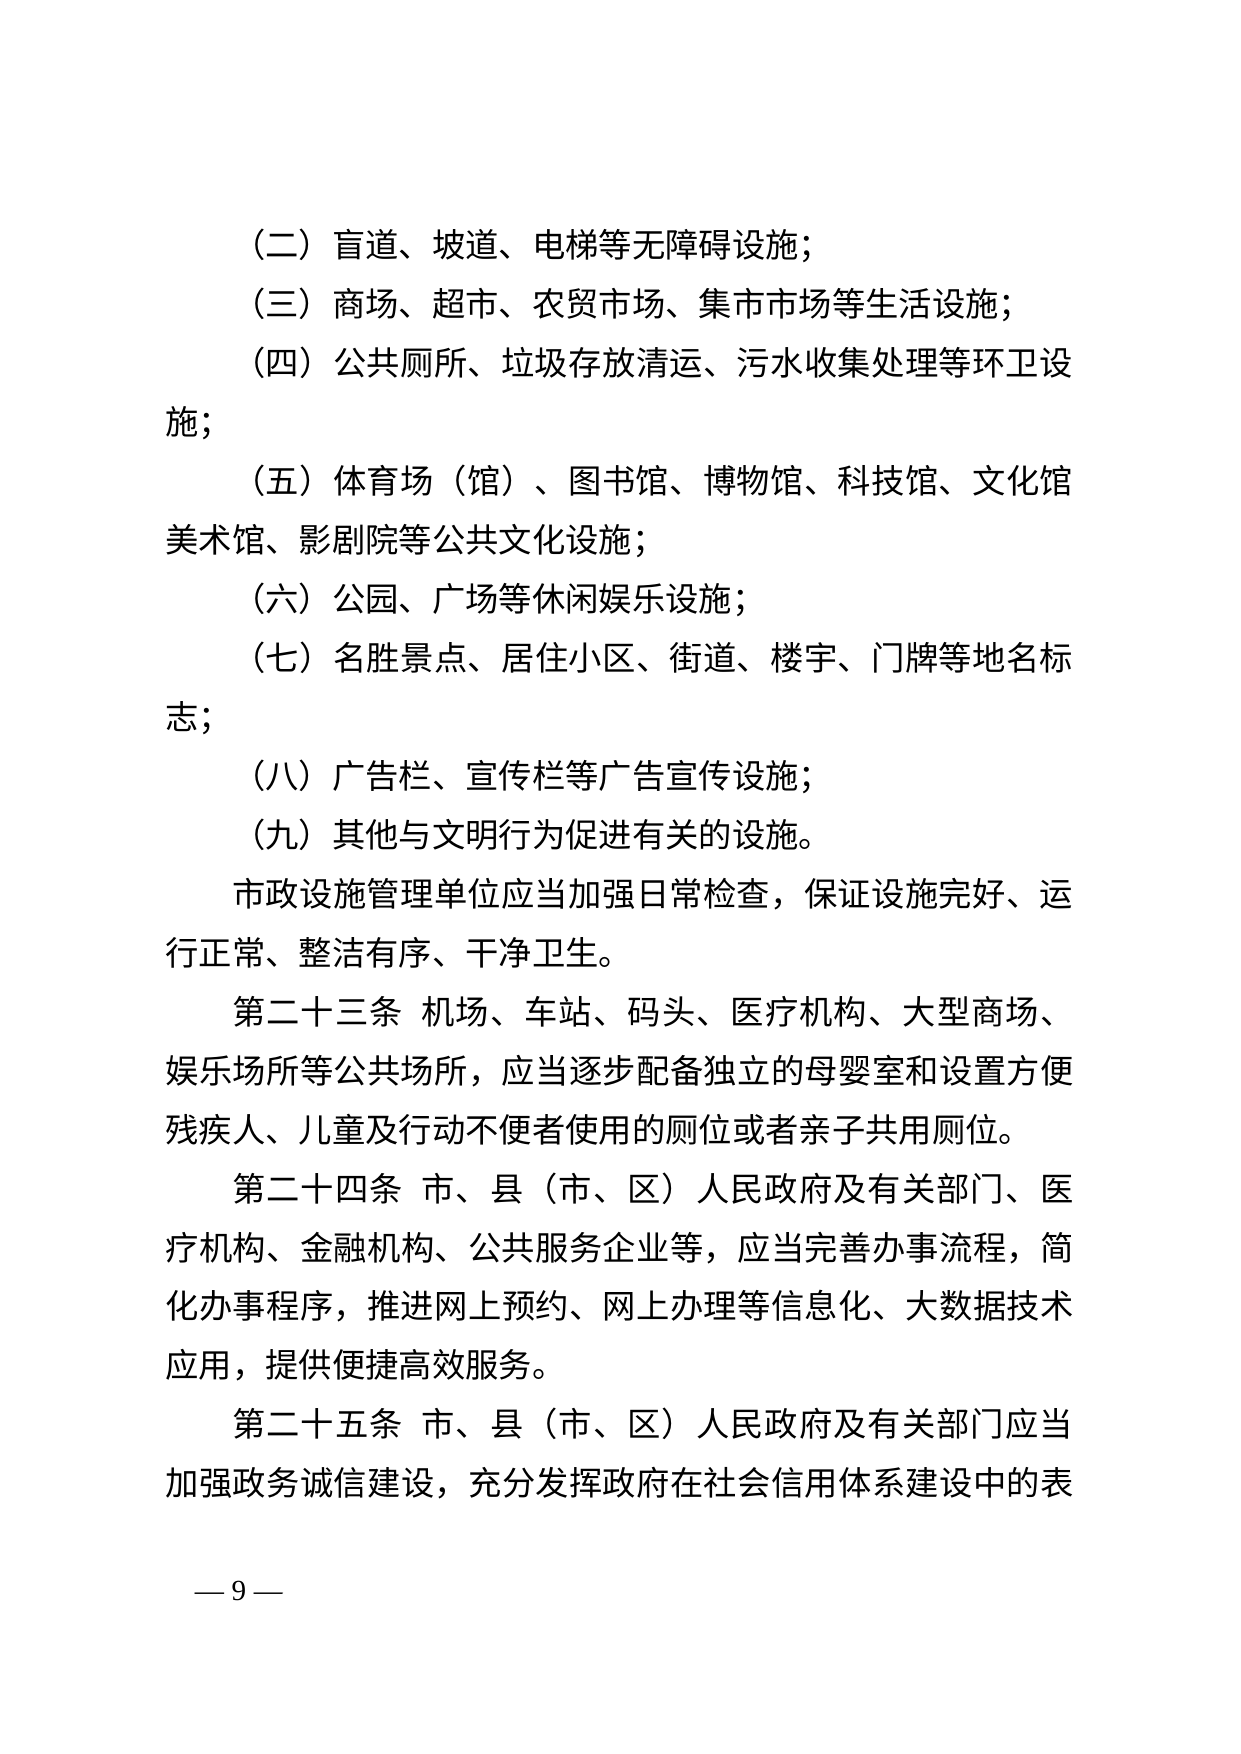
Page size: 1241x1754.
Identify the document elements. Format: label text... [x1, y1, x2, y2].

text （六）公园、广场等休闲娱乐设施； [165, 567, 1075, 626]
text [165, 1393, 1075, 1511]
text 第二十三条 机场、车站、码头、医疗机构、大型商场、娱乐场所等公共场所，应当逐步配备独立的母婴室和设置方便残疾人、儿童及行动不便者使用的厕位或者亲子共用厕位。 [165, 980, 1075, 1157]
text （四）公共厕所、垃圾存放清运、污水收集处理等环卫设施； [165, 332, 1075, 449]
text （七）名胜景点、居住小区、街道、楼宇、门牌等地名标志； [165, 626, 1075, 744]
text （八）广告栏、宣传栏等广告宣传设施； [165, 744, 1075, 803]
text （二）盲道、坡道、电梯等无障碍设施； [165, 214, 1075, 273]
text （九）其他与文明行为促进有关的设施。 [165, 803, 1075, 862]
text （五）体育场（馆）、图书馆、博物馆、科技馆、文化馆、美术馆、影剧院等公共文化设施； [165, 449, 1075, 567]
text （三）商场、超市、农贸市场、集市市场等生活设施； [165, 273, 1075, 332]
text 第二十四条 市、县（市、区）人民政府及有关部门、医疗机构、金融机构、公共服务企业等，应当完善办事流程，简化办事程序，推进网上预约、网上办理等信息化、大数据技术应用，提供便捷高效服务。 [165, 1157, 1075, 1393]
text 市政设施管理单位应当加强日常检查，保证设施完好、运行正常、整洁有序、干净卫生。 [165, 862, 1075, 980]
